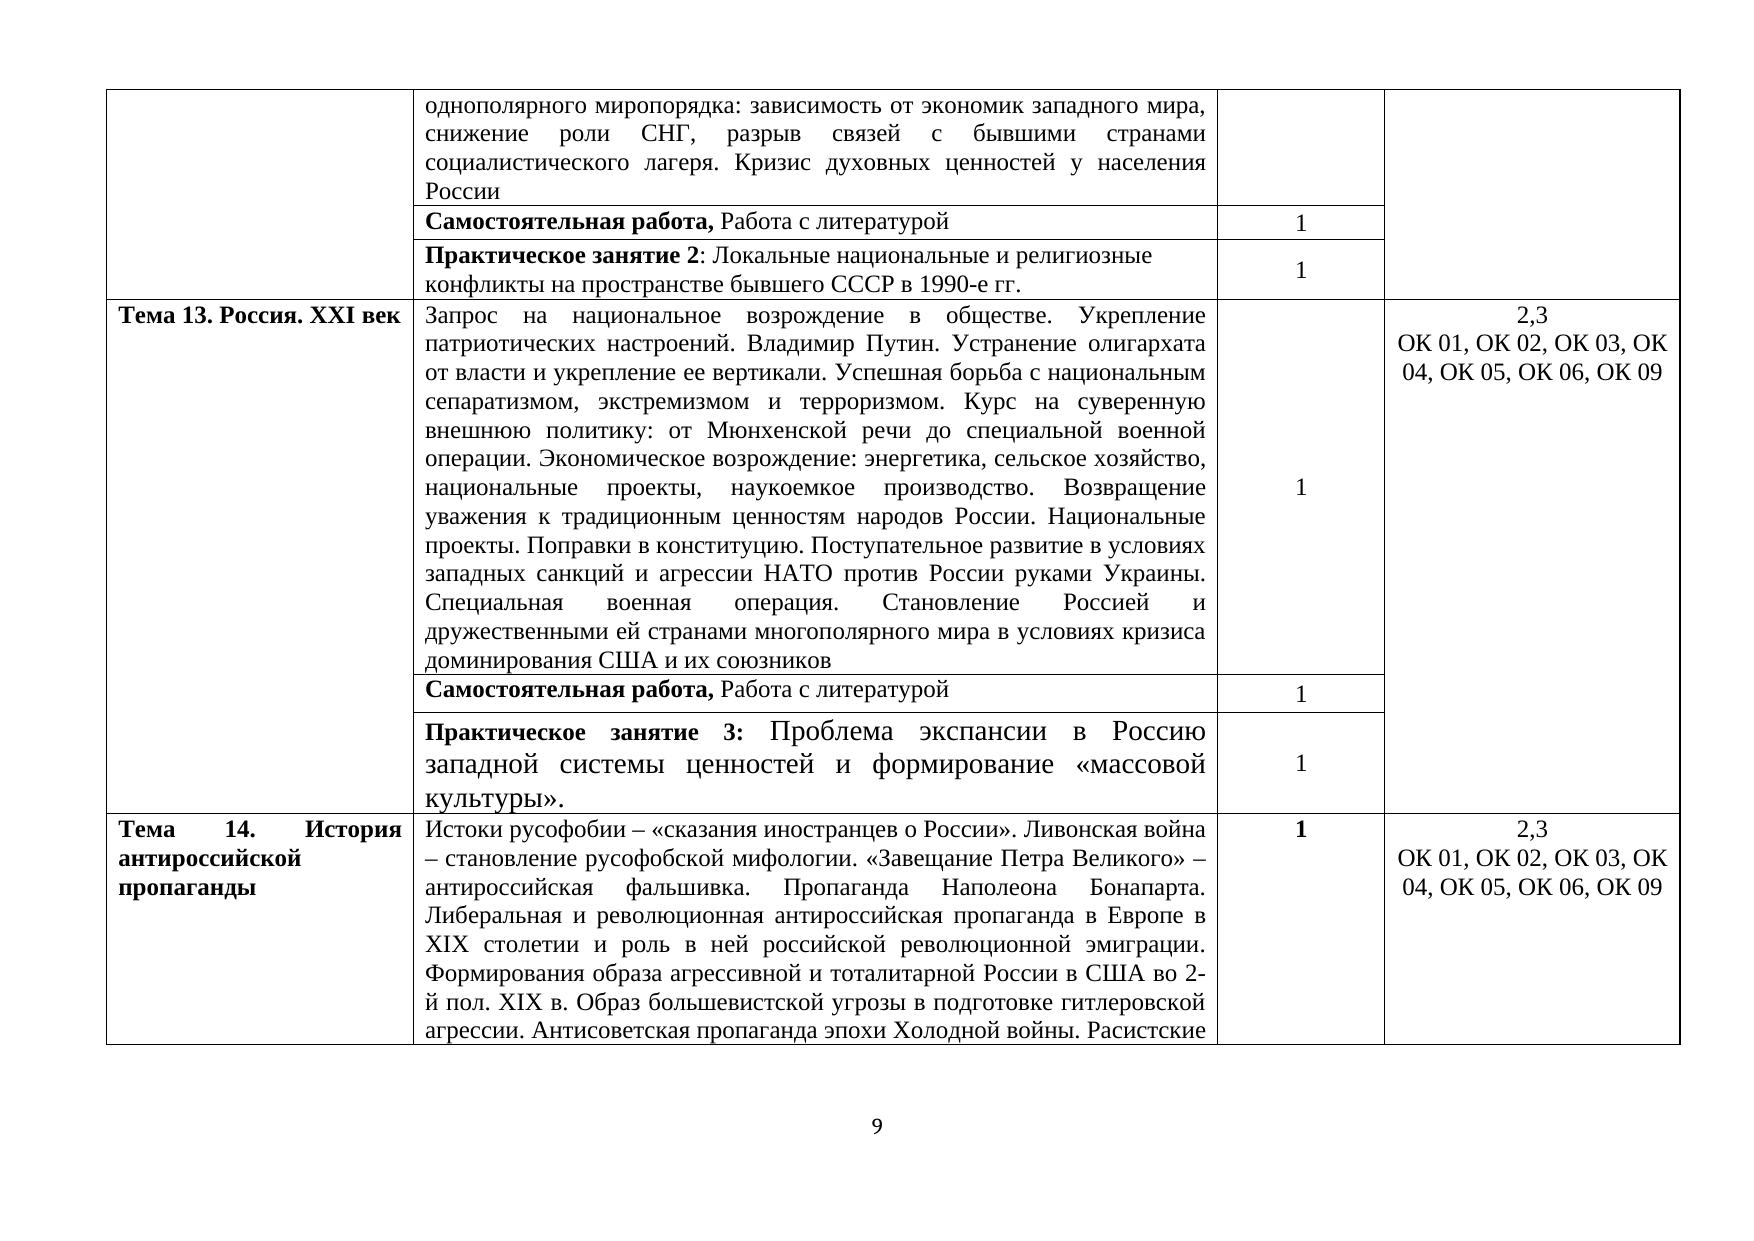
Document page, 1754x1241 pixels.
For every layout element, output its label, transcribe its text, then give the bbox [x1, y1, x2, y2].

table_cell 2,3 ОК 01, ОК 02, ОК 03, ОК 04, ОК 05, ОК 06, ОК 09 [1385, 300, 1679, 813]
table_cell 1 [1218, 814, 1384, 1044]
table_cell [1385, 90, 1679, 299]
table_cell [107, 814, 413, 1044]
table_cell Практическое занятие 2: Локальные национальные и религиозные конфликты на пространстве бывшего СССР в 1990-е гг. [414, 240, 1217, 299]
table_cell 1 [1218, 240, 1384, 299]
table_cell Тема 13. Россия. ХХI век [107, 300, 413, 813]
table_cell 1 [1218, 90, 1384, 205]
table_cell 1 [1218, 206, 1384, 239]
table_cell 1 [1218, 713, 1384, 813]
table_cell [414, 90, 1217, 205]
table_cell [1385, 814, 1679, 1044]
table_cell 1 [1218, 300, 1384, 673]
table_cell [107, 90, 413, 299]
table_cell Запрос на национальное возрождение в обществе. Укрепление патриотических настроений. Владимир Путин. Устранение олигархата от власти и укрепление ее вертикали. Успешная борьба с национальным сепаратизмом, экстремизмом и терроризмом. Курс на суверенную внешнюю политику: от Мюнхенской речи до специальной военной операции. Экономическое возрождение: энергетика, сельское хозяйство, национальные проекты, наукоемкое производство. Возвращение уважения к традиционным ценностям народов России. Национальные проекты. Поправки в конституцию. Поступательное развитие в условиях западных санкций и агрессии НАТО против России руками Украины. Специальная военная операция. Становление Россией и дружественными ей странами многополярного мира в условиях кризиса доминирования США и их союзников [414, 300, 1217, 673]
table_cell Практическое занятие 3: Проблема экспансии в Россию западной системы ценностей и формирование «массовой культуры». [414, 713, 1217, 813]
table_cell Самостоятельная работа, Работа с литературой [414, 675, 1217, 712]
table_cell Самостоятельная работа, Работа с литературой [414, 206, 1217, 239]
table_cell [414, 814, 1217, 1044]
table_cell 1 [1218, 675, 1384, 712]
